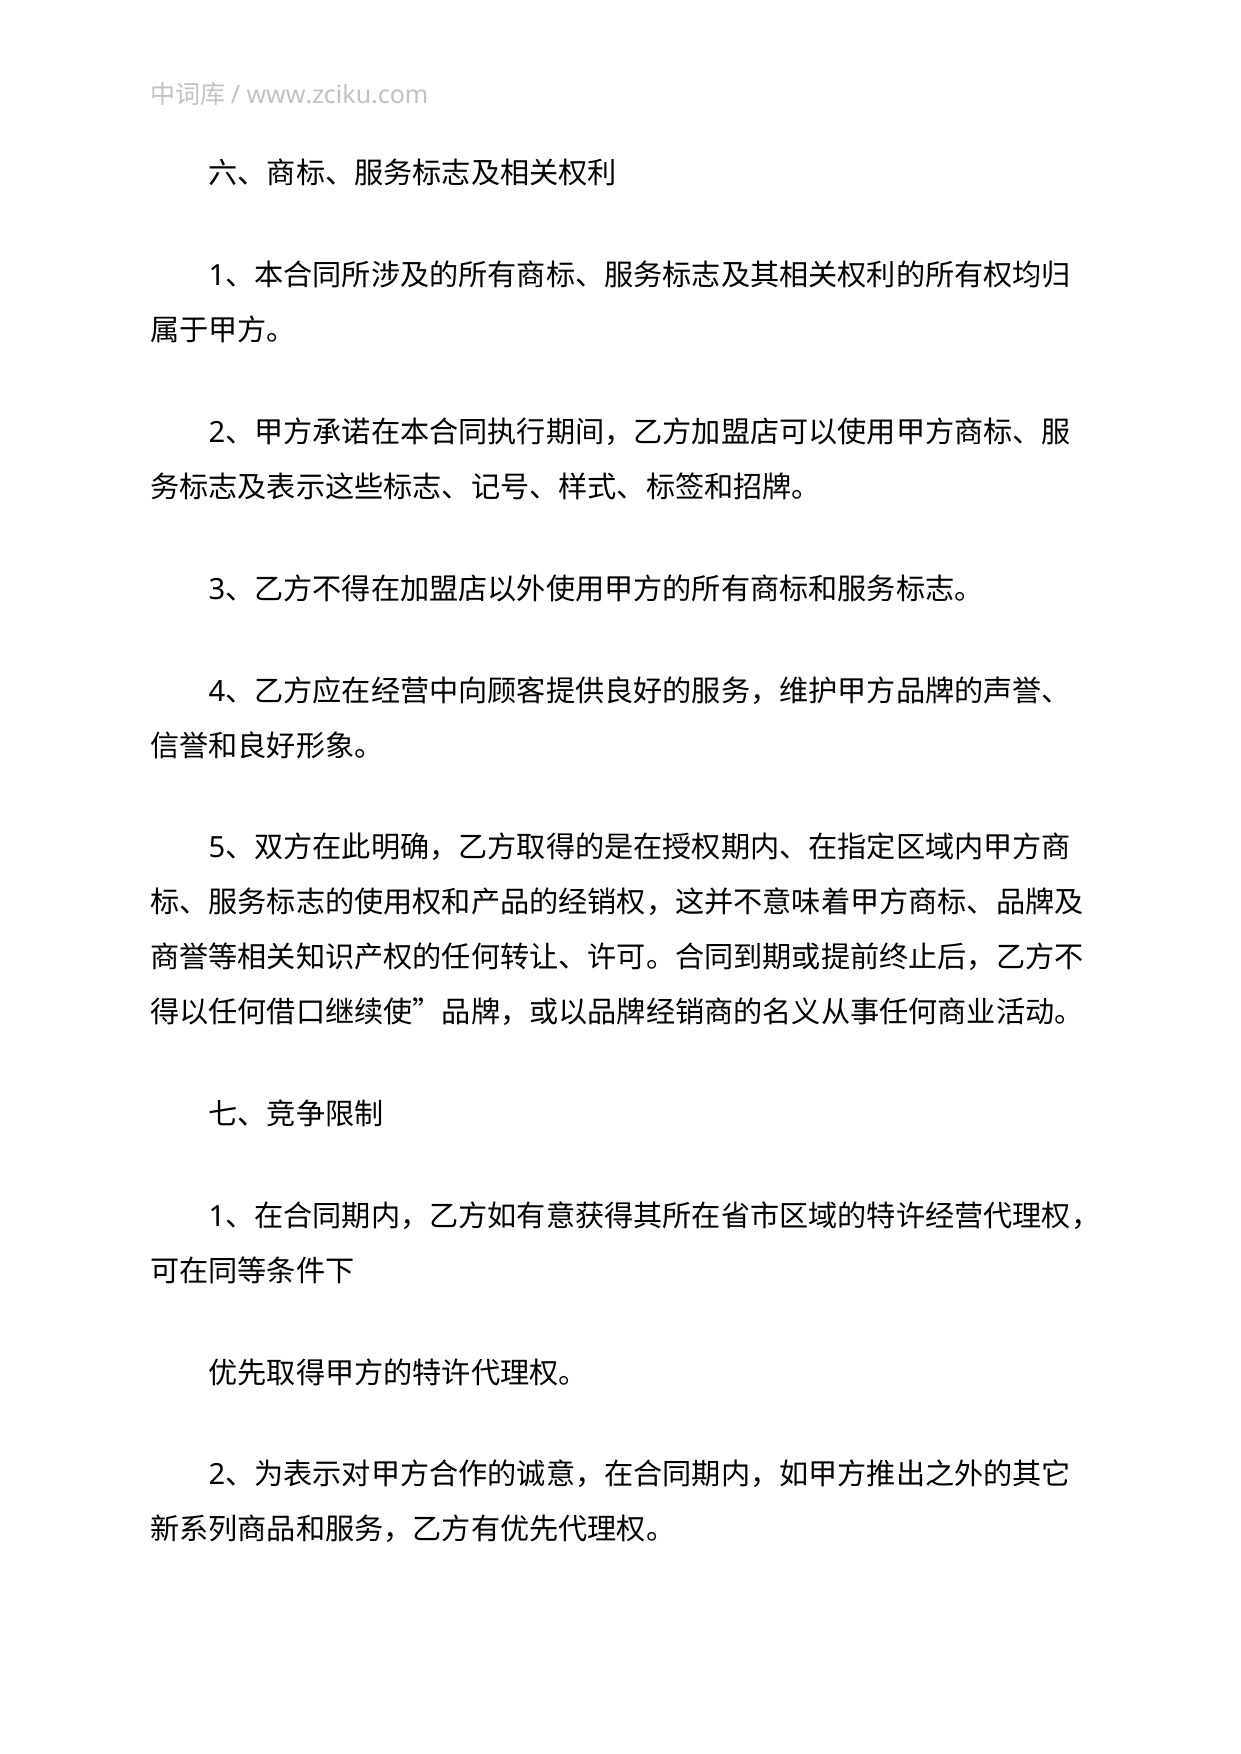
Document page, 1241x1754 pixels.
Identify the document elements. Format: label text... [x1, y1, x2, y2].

text 5、双方在此明确，乙方取得的是在授权期内、在指定区域内甲方商标、服务标志的使用权和产品的经销权，这并不意味着甲方商标、品牌及商誉等相关知识产权的任何转让、许可。合同到期或提前终止后，乙方不得以任何借口继续使”品牌，或以品牌经销商的名义从事任何商业活动。 [150, 824, 1090, 1031]
text 六、商标、服务标志及相关权利 [150, 150, 1090, 192]
text 1、在合同期内，乙方如有意获得其所在省市区域的特许经营代理权，可在同等条件下 [150, 1192, 1090, 1290]
text 4、乙方应在经营中向顾客提供良好的服务，维护甲方品牌的声誉、信誉和良好形象。 [150, 667, 1090, 764]
text 2、为表示对甲方合作的诚意，在合同期内，如甲方推出之外的其它新系列商品和服务，乙方有优先代理权。 [150, 1451, 1090, 1548]
text 七、竞争限制 [150, 1091, 1090, 1133]
text 1、本合同所涉及的所有商标、服务标志及其相关权利的所有权均归属于甲方。 [150, 252, 1090, 349]
text 2、甲方承诺在本合同执行期间，乙方加盟店可以使用甲方商标、服务标志及表示这些标志、记号、样式、标签和招牌。 [150, 408, 1090, 506]
text 3、乙方不得在加盟店以外使用甲方的所有商标和服务标志。 [150, 565, 1090, 608]
text 优先取得甲方的特许代理权。 [150, 1349, 1090, 1391]
